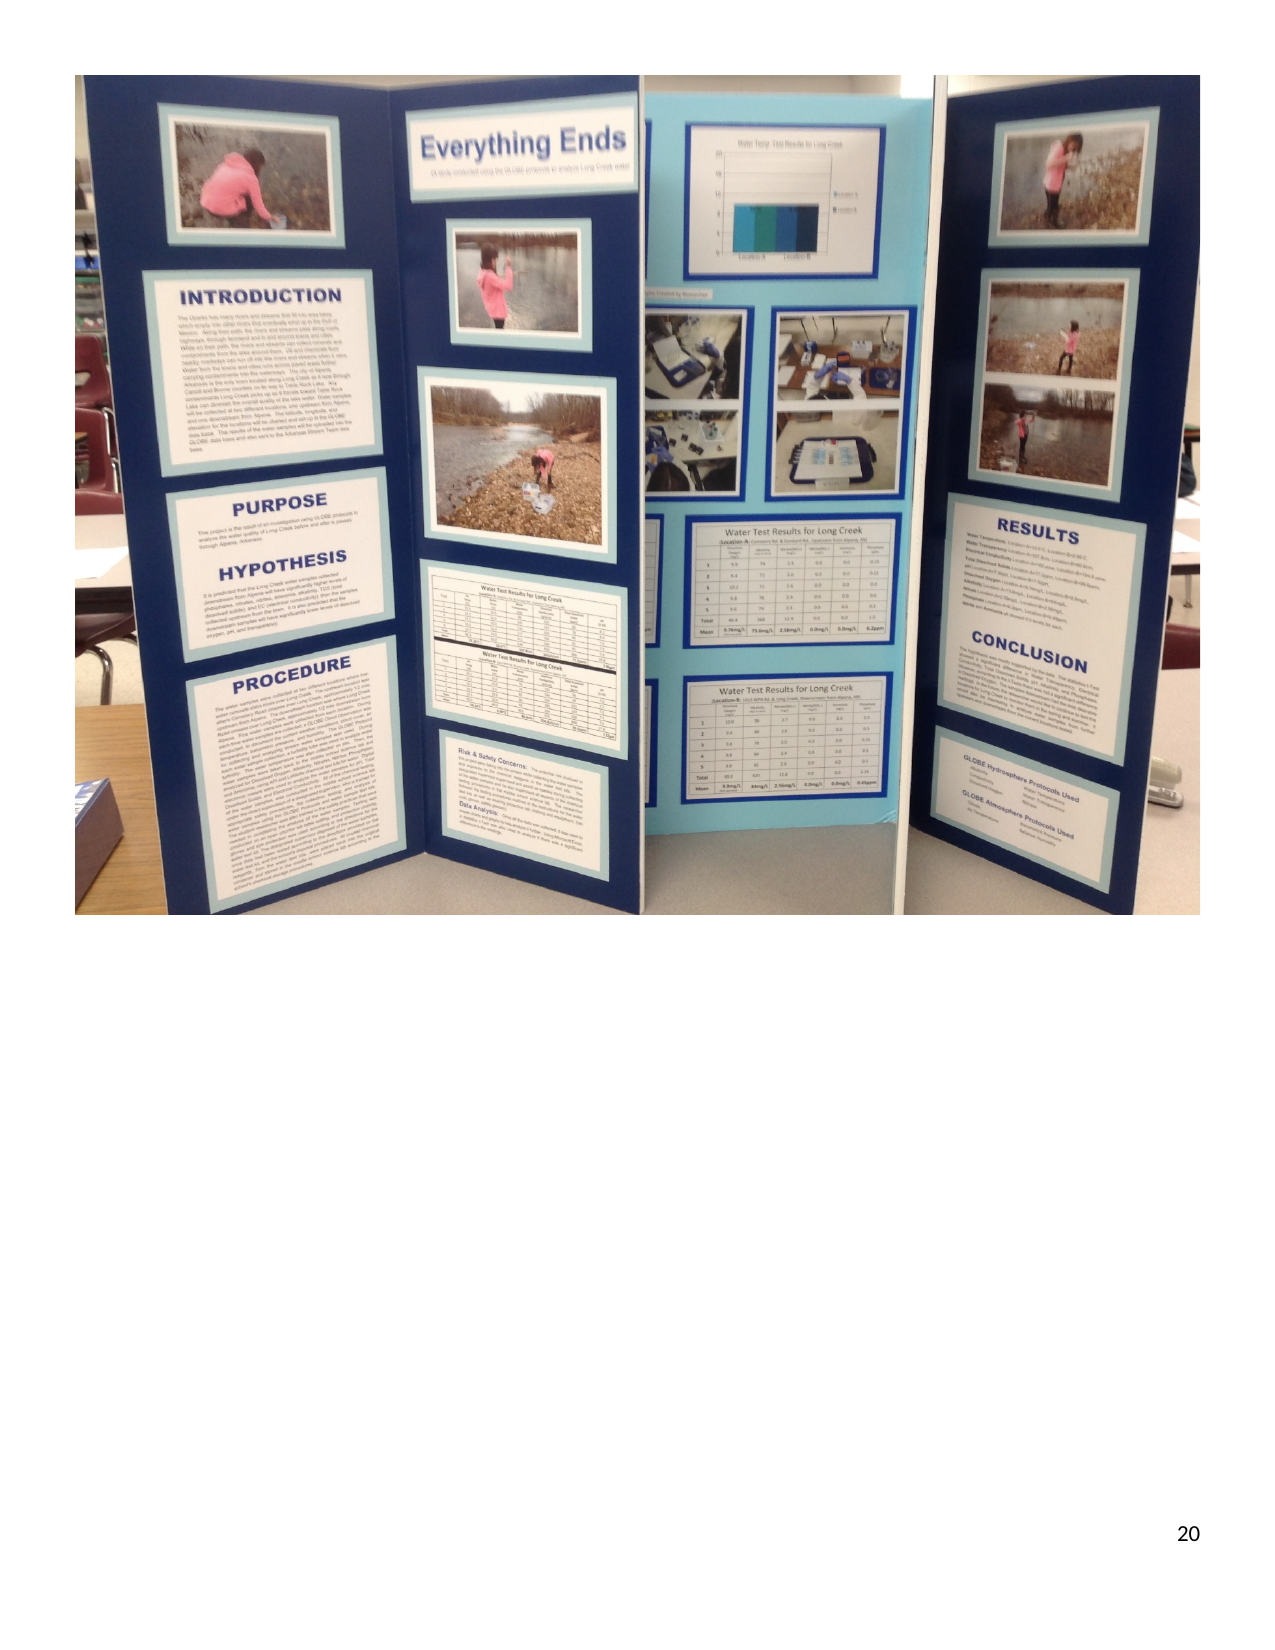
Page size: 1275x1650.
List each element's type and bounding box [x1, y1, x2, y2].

picture [75, 75, 1200, 915]
